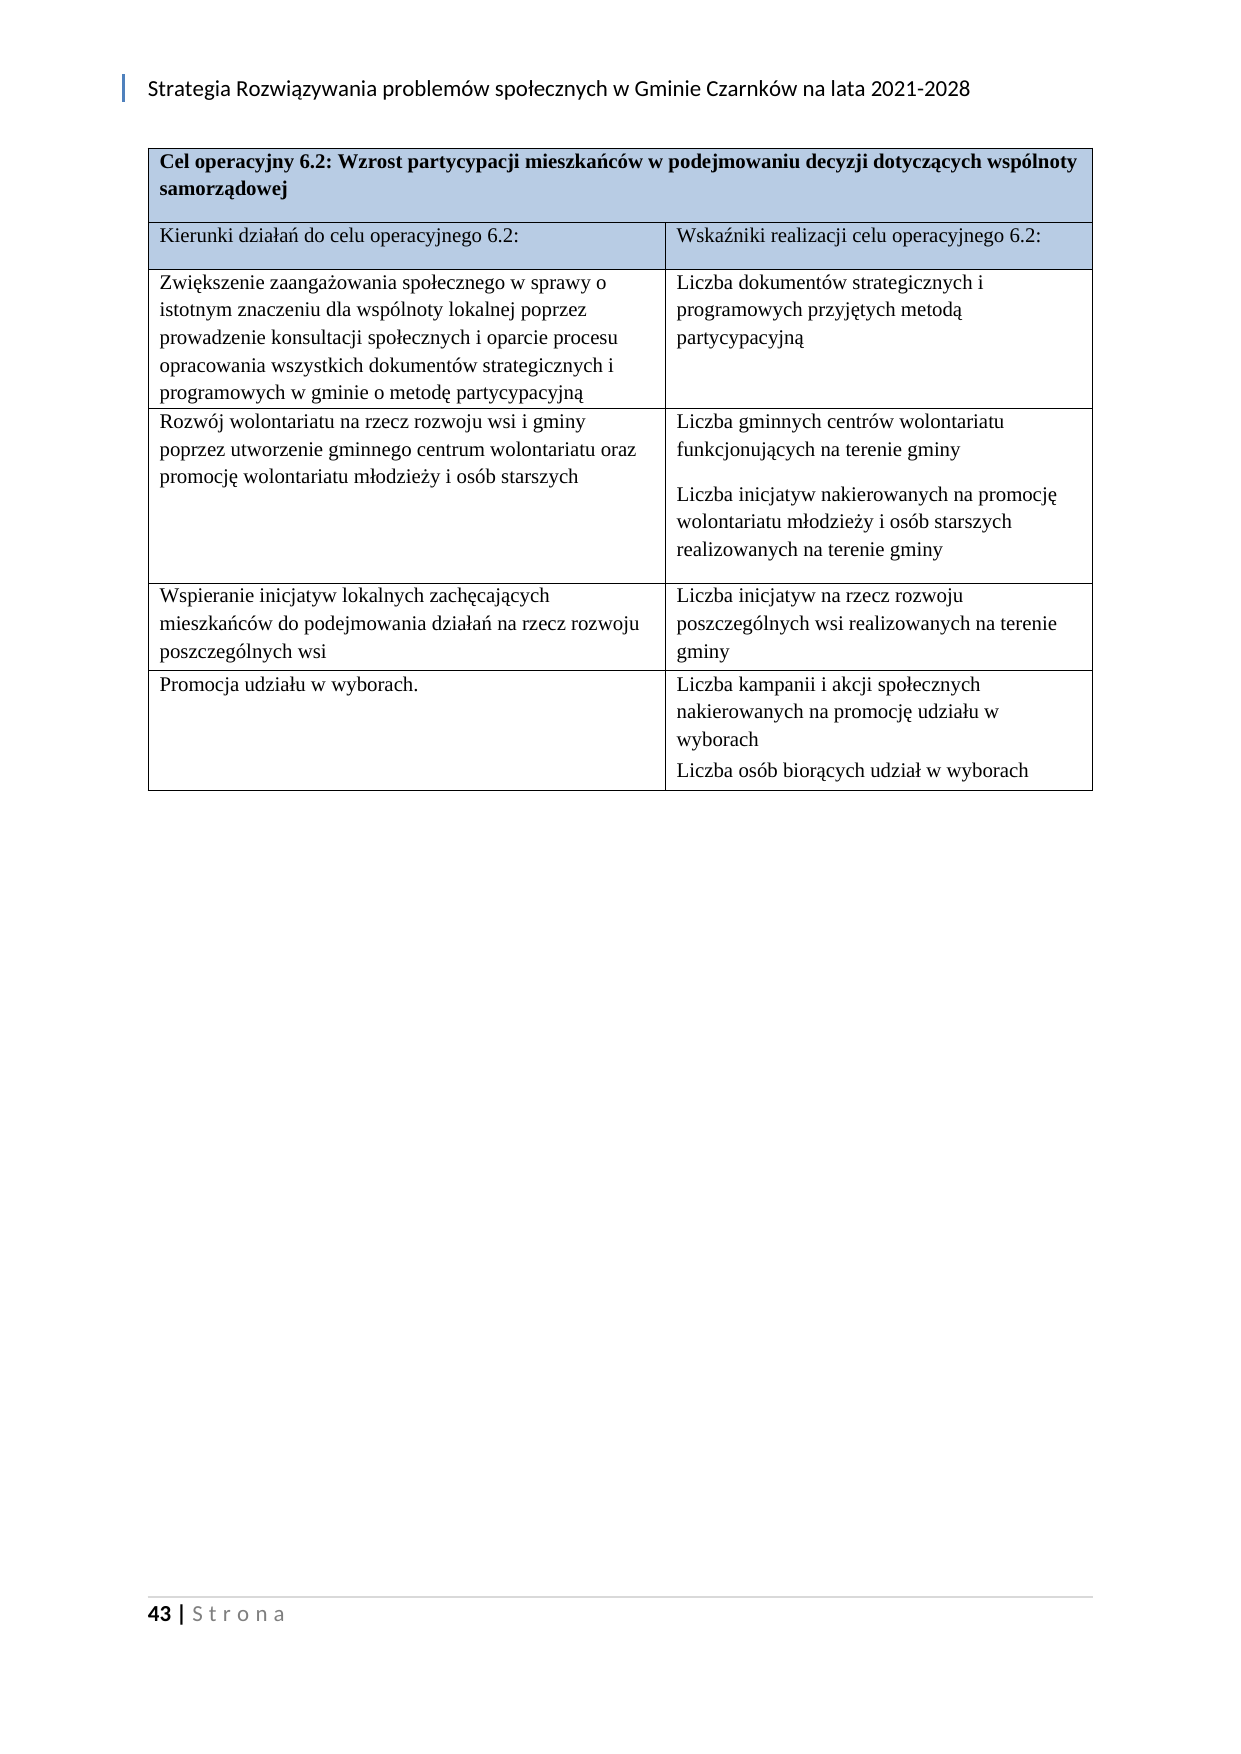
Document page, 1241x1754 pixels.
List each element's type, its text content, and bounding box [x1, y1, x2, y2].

table_cell Kierunki działań do celu operacyjnego 6.2: [149, 223, 665, 269]
table_cell Cel operacyjny 6.2: Wzrost partycypacji mieszkańców w podejmowaniu decyzji dotyczących wspólnoty samorządowej [149, 149, 1092, 222]
table_cell Wspieranie inicjatyw lokalnych zachęcających mieszkańców do podejmowania działań na rzecz rozwoju poszczególnych wsi [149, 584, 665, 670]
table_cell Liczba gminnych centrów wolontariatu funkcjonujących na terenie gminy Liczba inicjatyw nakierowanych na promocję wolontariatu młodzieży i osób starszych realizowanych na terenie gminy [666, 409, 1092, 582]
table_cell Promocja udziału w wyborach. [149, 671, 665, 790]
table_cell Liczba inicjatyw na rzecz rozwoju poszczególnych wsi realizowanych na terenie gminy [666, 584, 1092, 670]
table_cell Liczba dokumentów strategicznych i programowych przyjętych metodą partycypacyjną [666, 270, 1092, 408]
table_cell Zwiększenie zaangażowania społecznego w sprawy o istotnym znaczeniu dla wspólnoty lokalnej poprzez prowadzenie konsultacji społecznych i oparcie procesu opracowania wszystkich dokumentów strategicznych i programowych w gminie o metodę partycypacyjną [149, 270, 665, 408]
table_cell Liczba kampanii i akcji społecznych nakierowanych na promocję udziału w wyborach Liczba osób biorących udział w wyborach [666, 671, 1092, 790]
table_cell Wskaźniki realizacji celu operacyjnego 6.2: [666, 223, 1092, 269]
table_cell Rozwój wolontariatu na rzecz rozwoju wsi i gminy poprzez utworzenie gminnego centrum wolontariatu oraz promocję wolontariatu młodzieży i osób starszych [149, 409, 665, 582]
